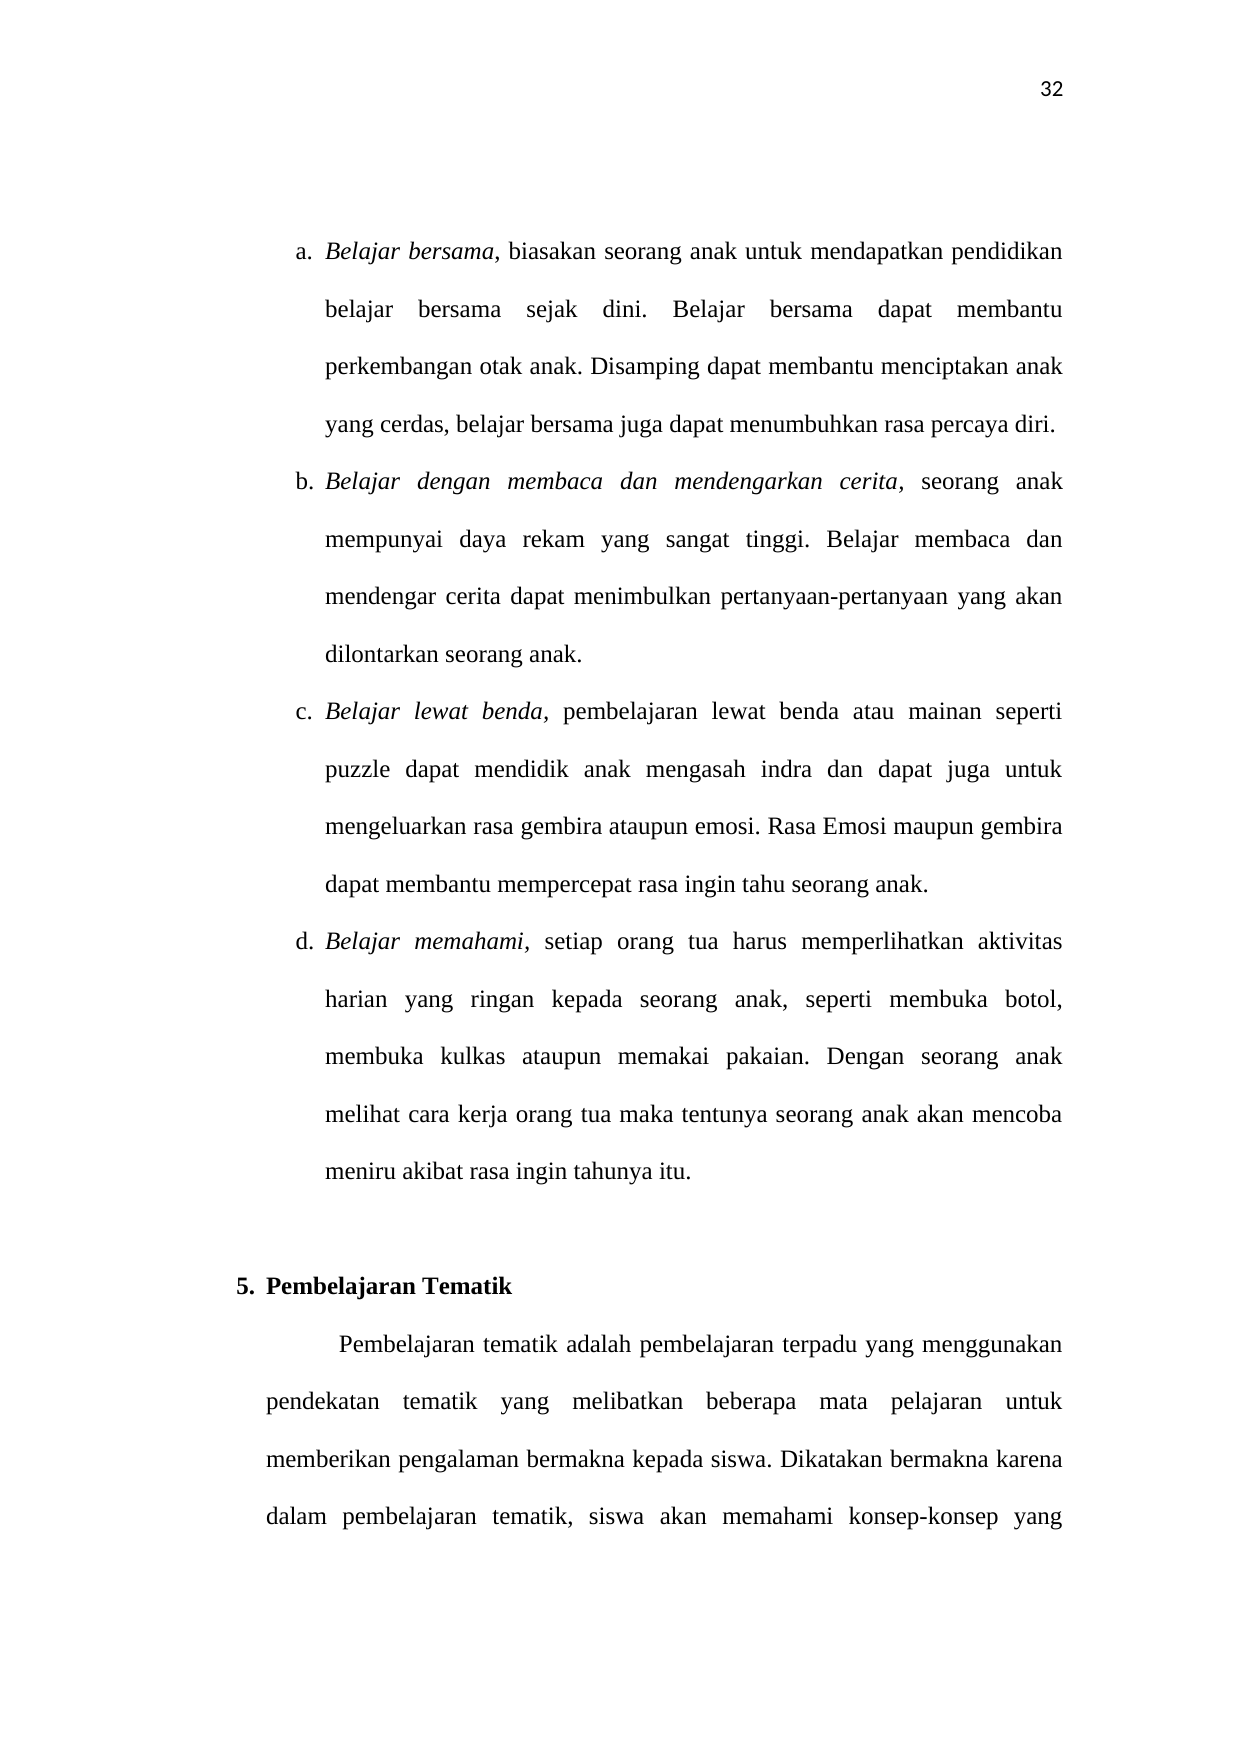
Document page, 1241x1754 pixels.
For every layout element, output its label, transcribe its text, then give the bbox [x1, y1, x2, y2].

list Belajar dengan membaca dan mendengarkan cerita, seorang anak mempunyai daya rekam yang sangat tinggi. Belajar membaca dan mendengar cerita dapat menimbulkan pertanyaan-pertanyaan yang akan dilontarkan seorang anak. [295, 466, 1063, 667]
list Pembelajaran Tematik [236, 1271, 1063, 1300]
list Belajar bersama, biasakan seorang anak untuk mendapatkan pendidikan belajar bersama sejak dini. Belajar bersama dapat membantu perkembangan otak anak. Disamping dapat membantu menciptakan anak yang cerdas, belajar bersama juga dapat menumbuhkan rasa percaya diri. [295, 236, 1063, 437]
list Belajar lewat benda, pembelajaran lewat benda atau mainan seperti puzzle dapat mendidik anak mengasah indra dan dapat juga untuk mengeluarkan rasa gembira ataupun emosi. Rasa Emosi maupun gembira dapat membantu mempercepat rasa ingin tahu seorang anak. [295, 696, 1063, 897]
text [266, 1329, 1063, 1530]
list Belajar memahami, setiap orang tua harus memperlihatkan aktivitas harian yang ringan kepada seorang anak, seperti membuka botol, membuka kulkas ataupun memakai pakaian. Dengan seorang anak melihat cara kerja orang tua maka tentunya seorang anak akan mencoba meniru akibat rasa ingin tahunya itu. [295, 926, 1063, 1185]
